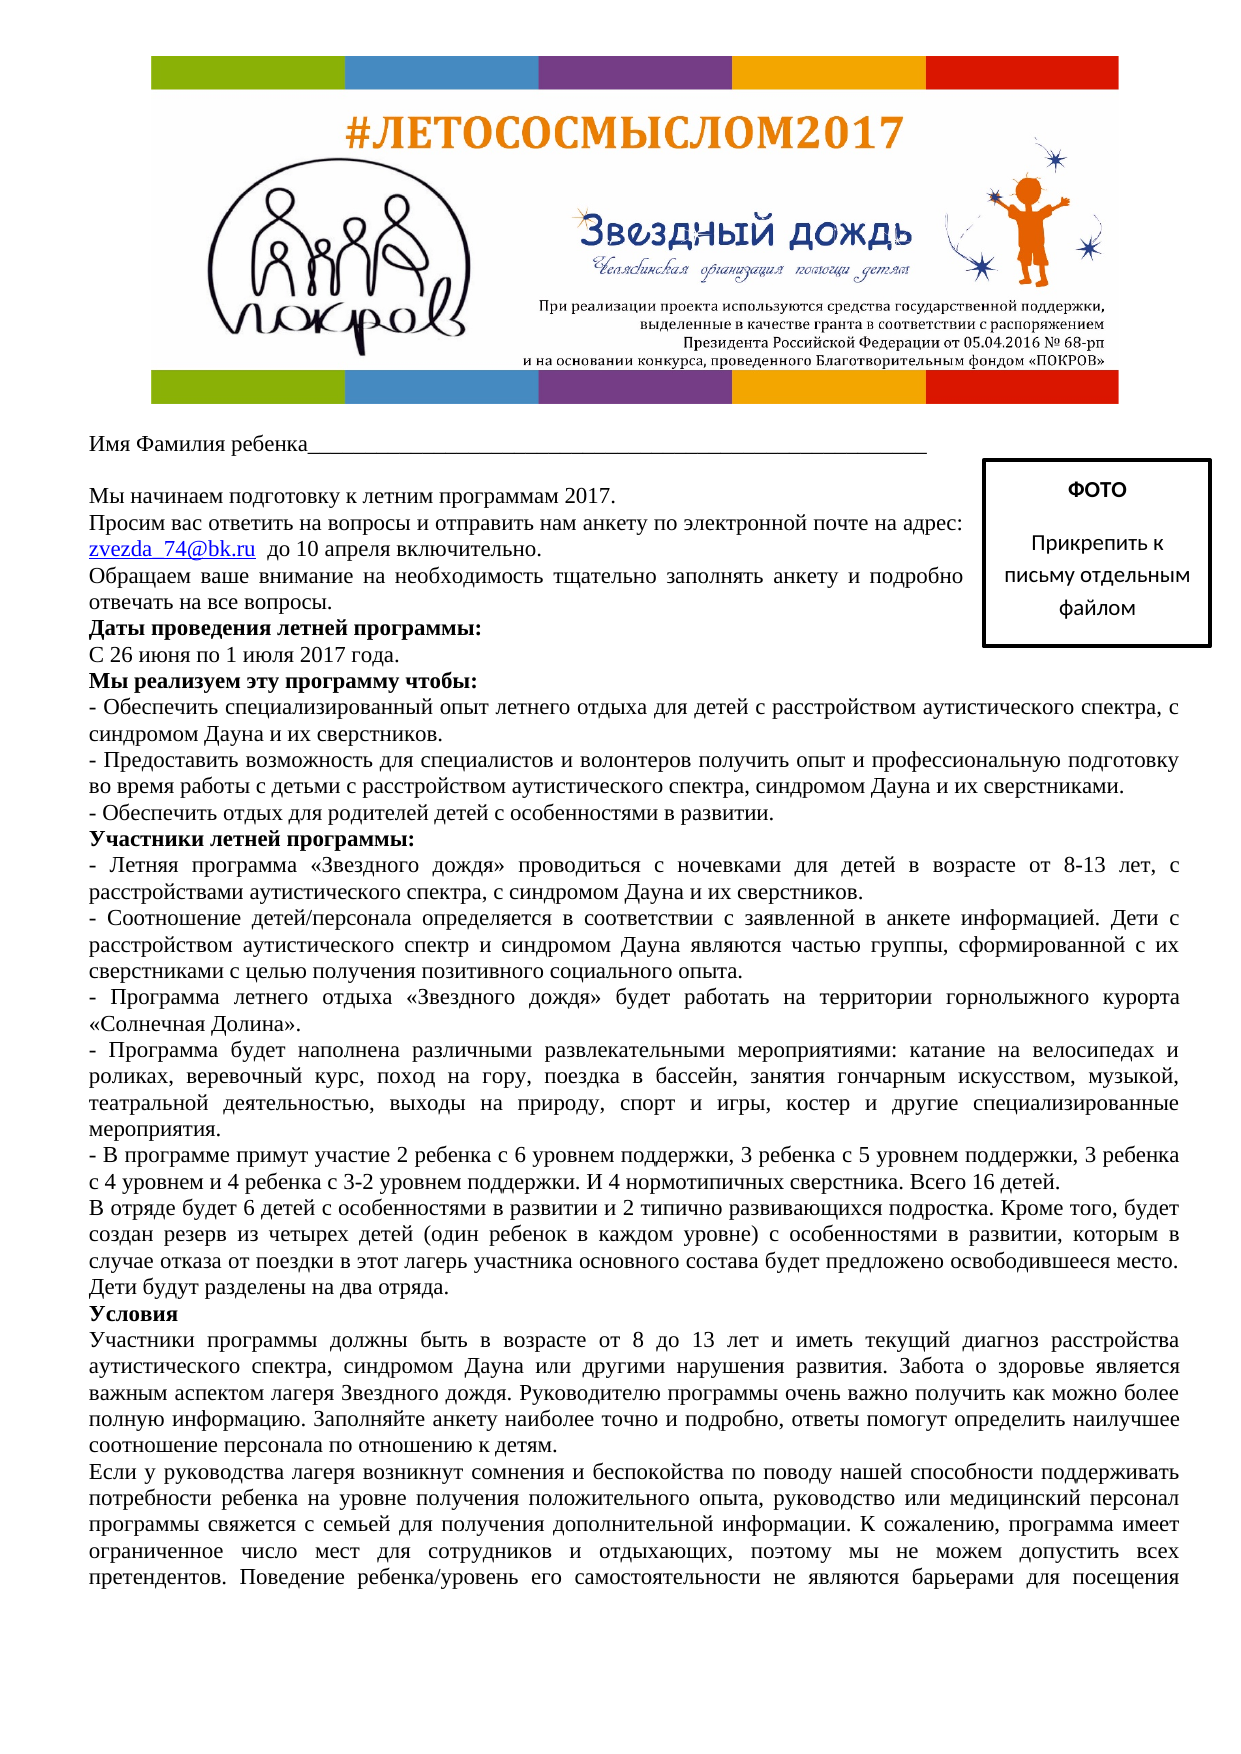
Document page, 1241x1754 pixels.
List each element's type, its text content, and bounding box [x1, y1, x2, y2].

text - Обеспечить отдых для родителей детей с особенностями в развитии. [89, 799, 1181, 825]
text - Программа будет наполнена различными развлекательными мероприятиями: катание на велосипедах и роликах, веревочный курс, поход на гору, поездка в бассейн, занятия гончарным искусством, музыкой, театральной деятельностью, выходы на природу, спорт и игры, костер и другие специализированные мероприятия. [89, 1036, 1181, 1141]
picture [151, 56, 1119, 404]
text С 26 июня по 1 июля 2017 года. [89, 641, 1181, 667]
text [89, 1458, 1181, 1589]
text - В программе примут участие 2 ребенка с 6 уровнем поддержки, 3 ребенка с 5 уровнем поддержки, 3 ребенка с 4 уровнем и 4 ребенка с 3-2 уровнем поддержки. И 4 нормотипичных сверстника. Всего 16 детей. [89, 1141, 1181, 1194]
text Просим вас ответить на вопросы и отправить нам анкету по электронной почте на адрес: zvezda_74@bk.ru до 10 апреля включительно. [89, 509, 982, 562]
text Имя Фамилия ребенка______________________________________________________ [89, 430, 1181, 456]
text Мы реализуем эту программу чтобы: [89, 667, 1181, 693]
text Участники программы должны быть в возрасте от 8 до 13 лет и иметь текущий диагноз расстройства аутистического спектра, синдромом Дауна или другими нарушения развития. Забота о здоровье является важным аспектом лагеря Звездного дождя. Руководителю программы очень важно получить как можно более полную информацию. Заполняйте анкету наиболее точно и подробно, ответы помогут определить наилучшее соотношение персонала по отношению к детям. [89, 1326, 1181, 1458]
text - Предоставить возможность для специалистов и волонтеров получить опыт и профессиональную подготовку во время работы с детьми с расстройством аутистического спектра, синдромом Дауна и их сверстниками. [89, 746, 1181, 799]
text - Летняя программа «Звездного дождя» проводиться с ночевками для детей в возрасте от 8-13 лет, с расстройствами аутистического спектра, с синдромом Дауна и их сверстников. [89, 852, 1181, 904]
text Даты проведения летней программы: [89, 614, 982, 641]
text Участники летней программы: [89, 825, 1181, 852]
text Условия [89, 1299, 1181, 1326]
text - Программа летнего отдыха «Звездного дождя» будет работать на территории горнолыжного курорта «Солнечная Долина». [89, 983, 1181, 1036]
text Мы начинаем подготовку к летним программам 2017. [89, 483, 982, 509]
text В отряде будет 6 детей с особенностями в развитии и 2 типично развивающихся подростка. Кроме того, будет создан резерв из четырех детей (один ребенок в каждом уровне) с особенностями в развитии, которым в случае отказа от поездки в этот лагерь участника основного состава будет предложено освободившееся место. Дети будут разделены на два отряда. [89, 1194, 1181, 1299]
text Обращаем ваше внимание на необходимость тщательно заполнять анкету и подробно отвечать на все вопросы. [89, 562, 982, 614]
text - Обеспечить специализированный опыт летнего отдыха для детей с расстройством аутистического спектра, с синдромом Дауна и их сверстников. [89, 693, 1181, 746]
text - Соотношение детей/персонала определяется в соответствии с заявленной в анкете информацией. Дети с расстройством аутистического спектр и синдромом Дауна являются частью группы, сформированной с их сверстниками с целью получения позитивного социального опыта. [89, 904, 1181, 983]
